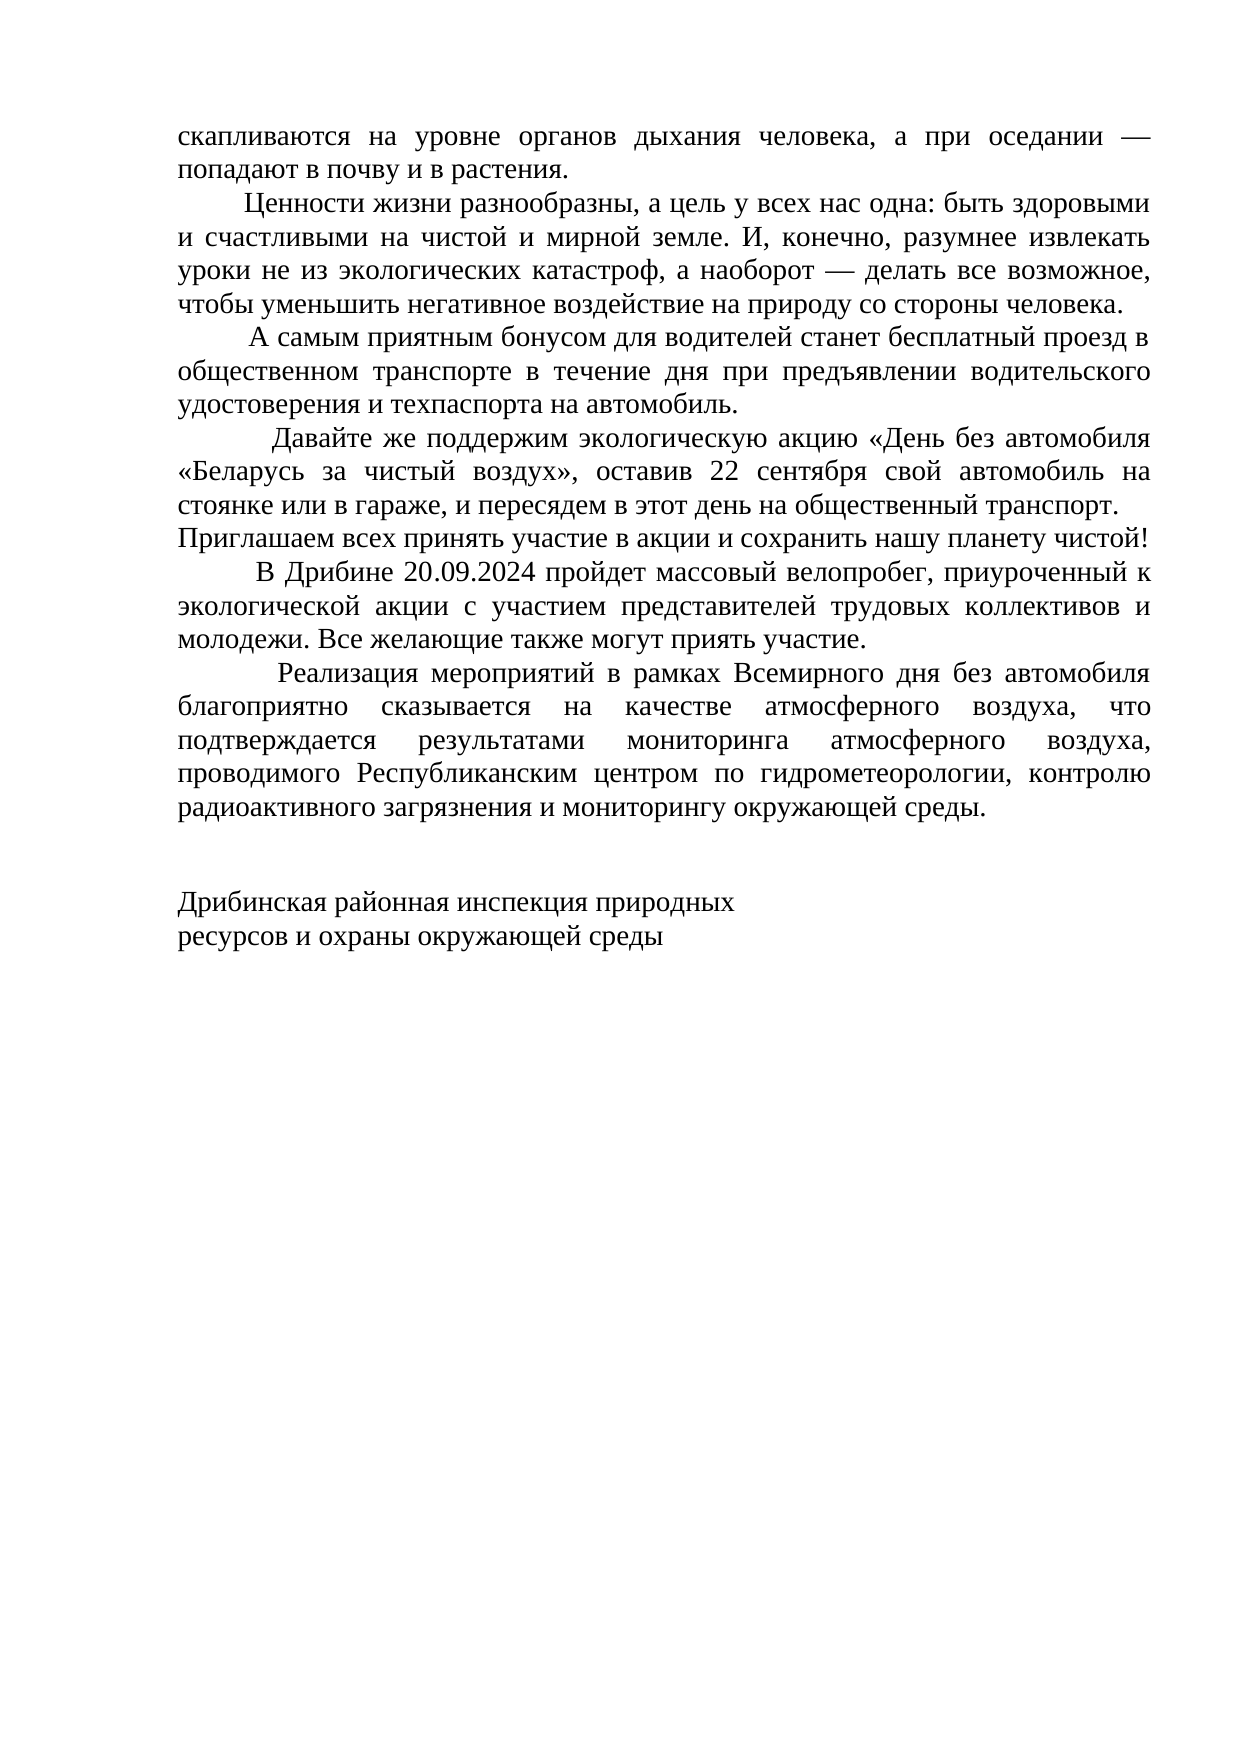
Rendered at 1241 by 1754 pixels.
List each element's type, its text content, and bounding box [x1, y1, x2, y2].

text Давайте же поддержим экологическую акцию «День без автомобиля «Беларусь за чистый воздух», оставив 22 сентября свой автомобиль на стоянке или в гараже, и пересядем в этот день на общественный транспорт. [177, 420, 1152, 521]
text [177, 118, 1152, 185]
text А самым приятным бонусом для водителей станет бесплатный проезд в общественном транспорте в течение дня при предъявлении водительского удостоверения и техпаспорта на автомобиль. [177, 319, 1152, 420]
text Дрибинская районная инспекция природных [177, 884, 1152, 918]
text В Дрибине 20.09.2024 пройдет массовый велопробег, приуроченный к экологической акции с участием представителей трудовых коллективов и молодежи. Все желающие также могут приять участие. [177, 554, 1152, 655]
text Ценности жизни разнообразны, а цель у всех нас одна: быть здоровыми и счастливыми на чистой и мирной земле. И, конечно, разумнее извлекать уроки не из экологических катастроф, а наоборот — делать все возможное, чтобы уменьшить негативное воздействие на природу со стороны человека. [177, 185, 1152, 319]
text Реализация мероприятий в рамках Всемирного дня без автомобиля благоприятно сказывается на качестве атмосферного воздуха, что подтверждается результатами мониторинга атмосферного воздуха, проводимого Республиканским центром по гидрометеорологии, контролю радиоактивного загрязнения и мониторингу окружающей среды. [177, 655, 1152, 822]
text ресурсов и охраны окружающей среды [177, 918, 1152, 951]
text Приглашаем всех принять участие в акции и сохранить нашу планету чистой! [177, 521, 1152, 554]
